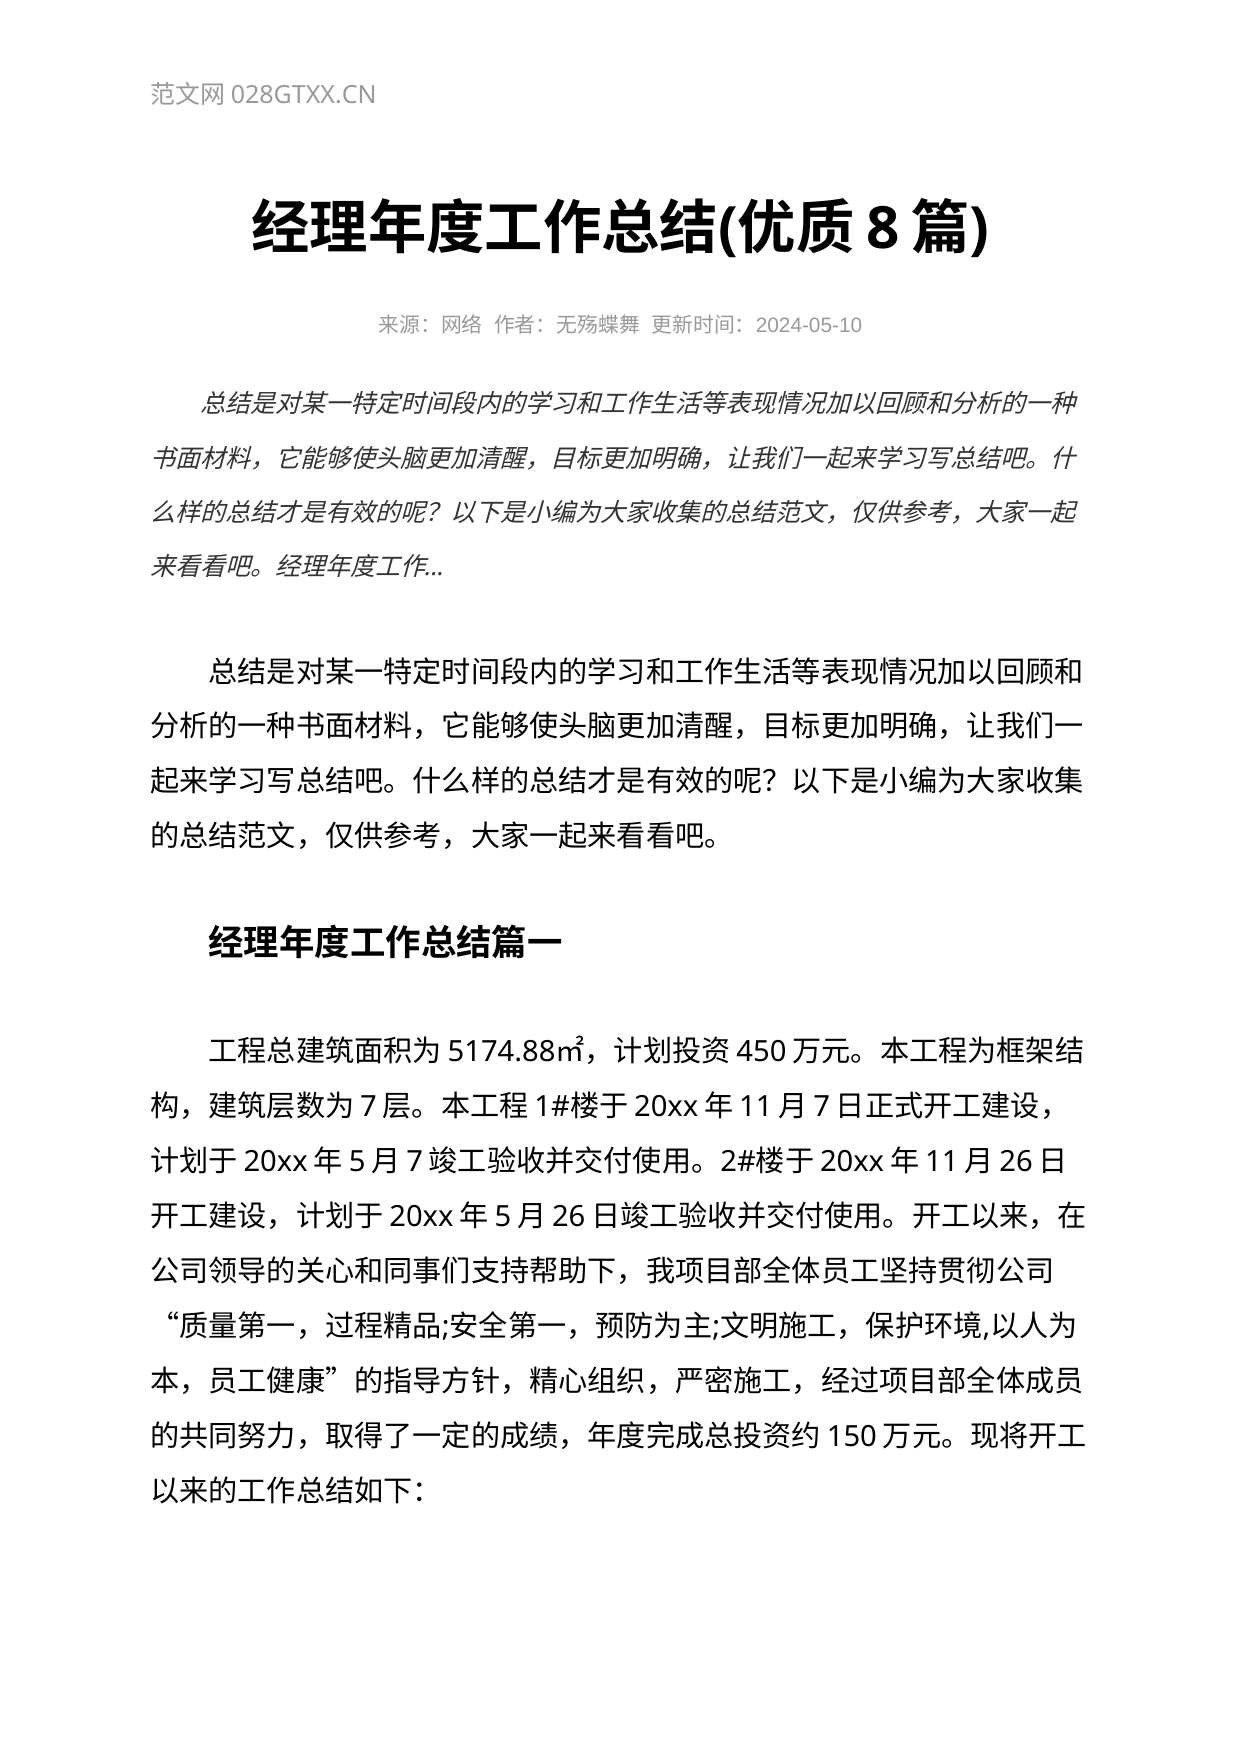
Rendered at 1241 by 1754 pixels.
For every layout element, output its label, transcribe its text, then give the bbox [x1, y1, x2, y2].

text 经理年度工作总结篇一 [150, 914, 1090, 966]
text 来源：网络 作者：无殇蝶舞 更新时间：2024-05-10 [150, 313, 1090, 337]
text 总结是对某一特定时间段内的学习和工作生活等表现情况加以回顾和分析的一种书面材料，它能够使头脑更加清醒，目标更加明确，让我们一起来学习写总结吧。什么样的总结才是有效的呢？以下是小编为大家收集的总结范文，仅供参考，大家一起来看看吧。 [150, 648, 1090, 855]
text 总结是对某一特定时间段内的学习和工作生活等表现情况加以回顾和分析的一种书面材料，它能够使头脑更加清醒，目标更加明确，让我们一起来学习写总结吧。什么样的总结才是有效的呢？以下是小编为大家收集的总结范文，仅供参考，大家一起来看看吧。经理年度工作... [150, 384, 1090, 583]
text 工程总建筑面积为5174.88㎡，计划投资450万元。本工程为框架结构，建筑层数为7层。本工程1#楼于20xx年11月7日正式开工建设，计划于20xx年5月7竣工验收并交付使用。2#楼于20xx年11月26日开工建设，计划于20xx年5月26日竣工验收并交付使用。开工以来，在公司领导的关心和同事们支持帮助下，我项目部全体员工坚持贯彻公司“质量第一，过程精品;安全第一，预防为主;文明施工，保护环境,以人为本，员工健康”的指导方针，精心组织，严密施工，经过项目部全体成员的共同努力，取得了一定的成绩，年度完成总投资约150万元。现将开工以来的工作总结如下： [150, 1028, 1090, 1510]
subtitle 经理年度工作总结(优质8篇) [150, 181, 1090, 266]
